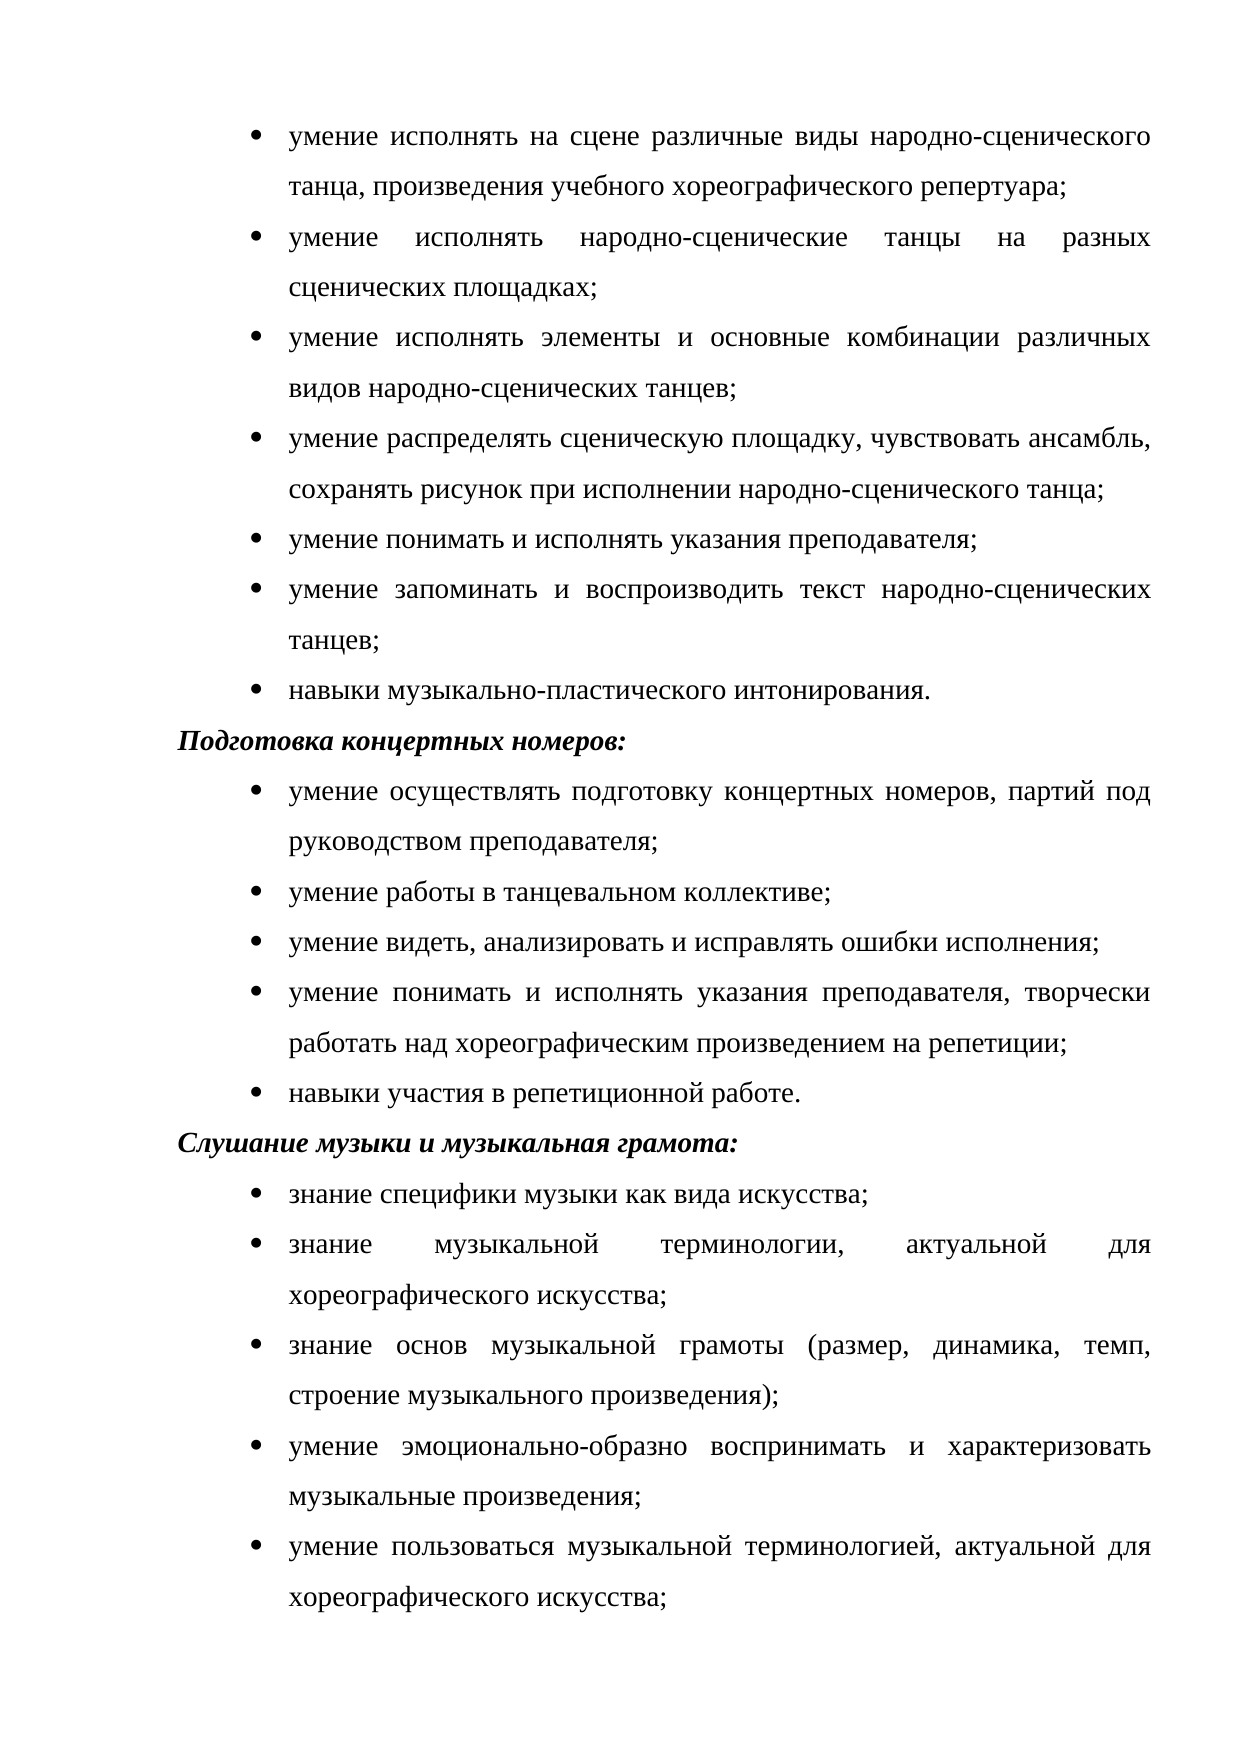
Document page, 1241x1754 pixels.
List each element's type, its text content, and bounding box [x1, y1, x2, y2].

list знание музыкальной терминологии, актуальной для хореографического искусства; [251, 1226, 1152, 1310]
list знание основ музыкальной грамоты (размер, динамика, темп, строение музыкального произведения); [251, 1327, 1152, 1411]
list умение распределять сценическую площадку, чувствовать ансамбль, сохранять рисунок при исполнении народно-сценического танца; [251, 420, 1152, 504]
list умение запоминать и воспроизводить текст народно-сценических танцев; [251, 571, 1152, 655]
list умение осуществлять подготовку концертных номеров, партий под руководством преподавателя; [251, 773, 1152, 857]
list умение понимать и исполнять указания преподавателя; [251, 521, 1152, 555]
text Слушание музыки и музыкальная грамота: [177, 1126, 1152, 1159]
list умение видеть, анализировать и исправлять ошибки исполнения; [251, 924, 1152, 958]
list умение исполнять элементы и основные комбинации различных видов народно-сценических танцев; [251, 319, 1152, 403]
list умение эмоционально-образно воспринимать и характеризовать музыкальные произведения; [251, 1428, 1152, 1512]
list навыки музыкально-пластического интонирования. [251, 672, 1152, 706]
list умение исполнять народно-сценические танцы на разных сценических площадках; [251, 219, 1152, 303]
list умение работы в танцевальном коллективе; [251, 874, 1152, 907]
list умение понимать и исполнять указания преподавателя, творчески работать над хореографическим произведением на репетиции; [251, 974, 1152, 1058]
list навыки участия в репетиционной работе. [251, 1075, 1152, 1109]
list умение пользоваться музыкальной терминологией, актуальной для хореографического искусства; [251, 1528, 1152, 1612]
text Подготовка концертных номеров: [177, 723, 1152, 756]
list знание специфики музыки как вида искусства; [251, 1176, 1152, 1209]
list умение исполнять на сцене различные виды народно-сценического танца, произведения учебного хореографического репертуара; [251, 118, 1152, 202]
